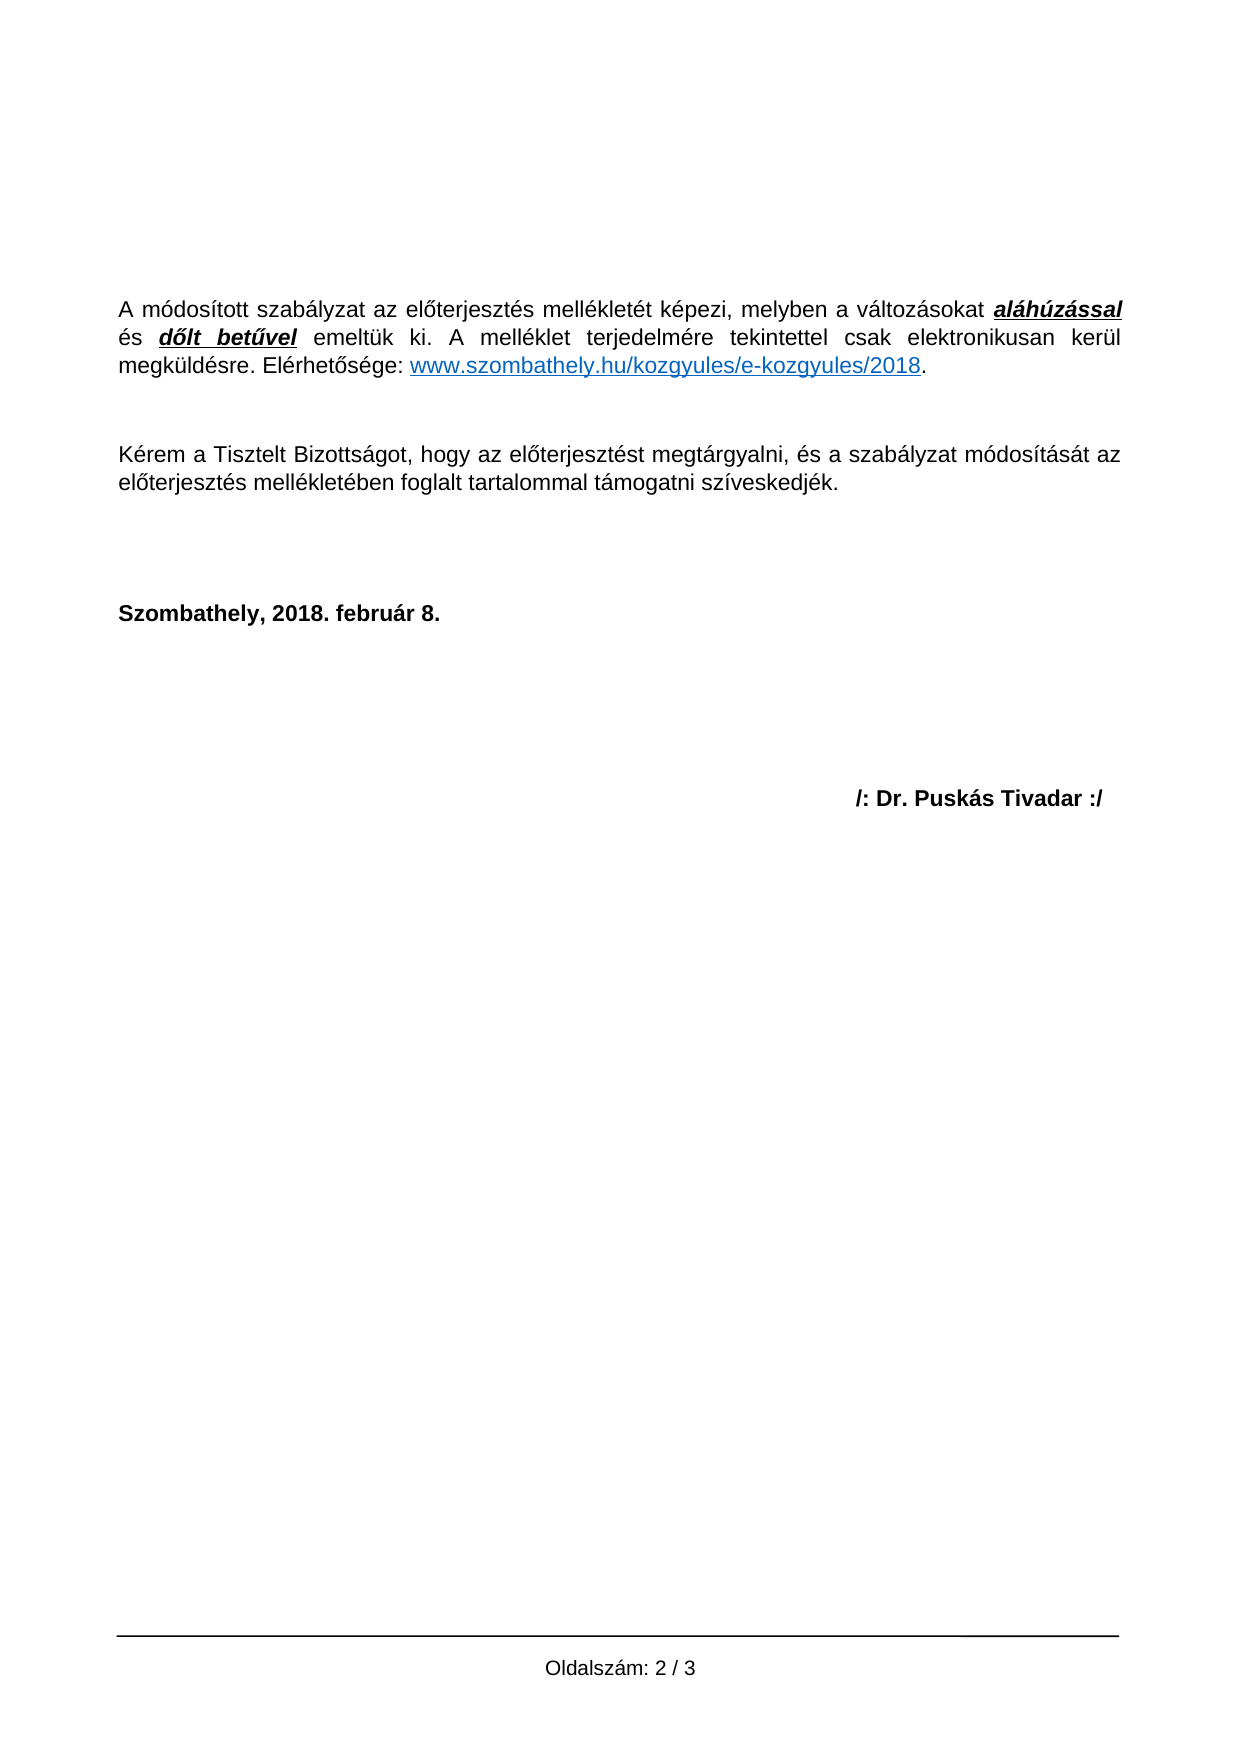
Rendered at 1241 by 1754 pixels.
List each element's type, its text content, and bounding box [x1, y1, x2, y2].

text Kérem a Tisztelt Bizottságot, hogy az előterjesztést megtárgyalni, és a szabályzat módosítását az előterjesztés mellékletében foglalt tartalommal támogatni szíveskedjék. [118, 441, 1122, 496]
text /: Dr. Puskás Tivadar :/ [118, 785, 1122, 811]
text Szombathely, 2018. február 8. [118, 600, 1122, 627]
text A módosított szabályzat az előterjesztés mellékletét képezi, melyben a változásokat aláhúzással és dőlt betűvel emeltük ki. A melléklet terjedelmére tekintettel csak elektronikusan kerül megküldésre. Elérhetősége: www.szombathely.hu/kozgyules/e-kozgyules/2018. [118, 296, 1122, 379]
